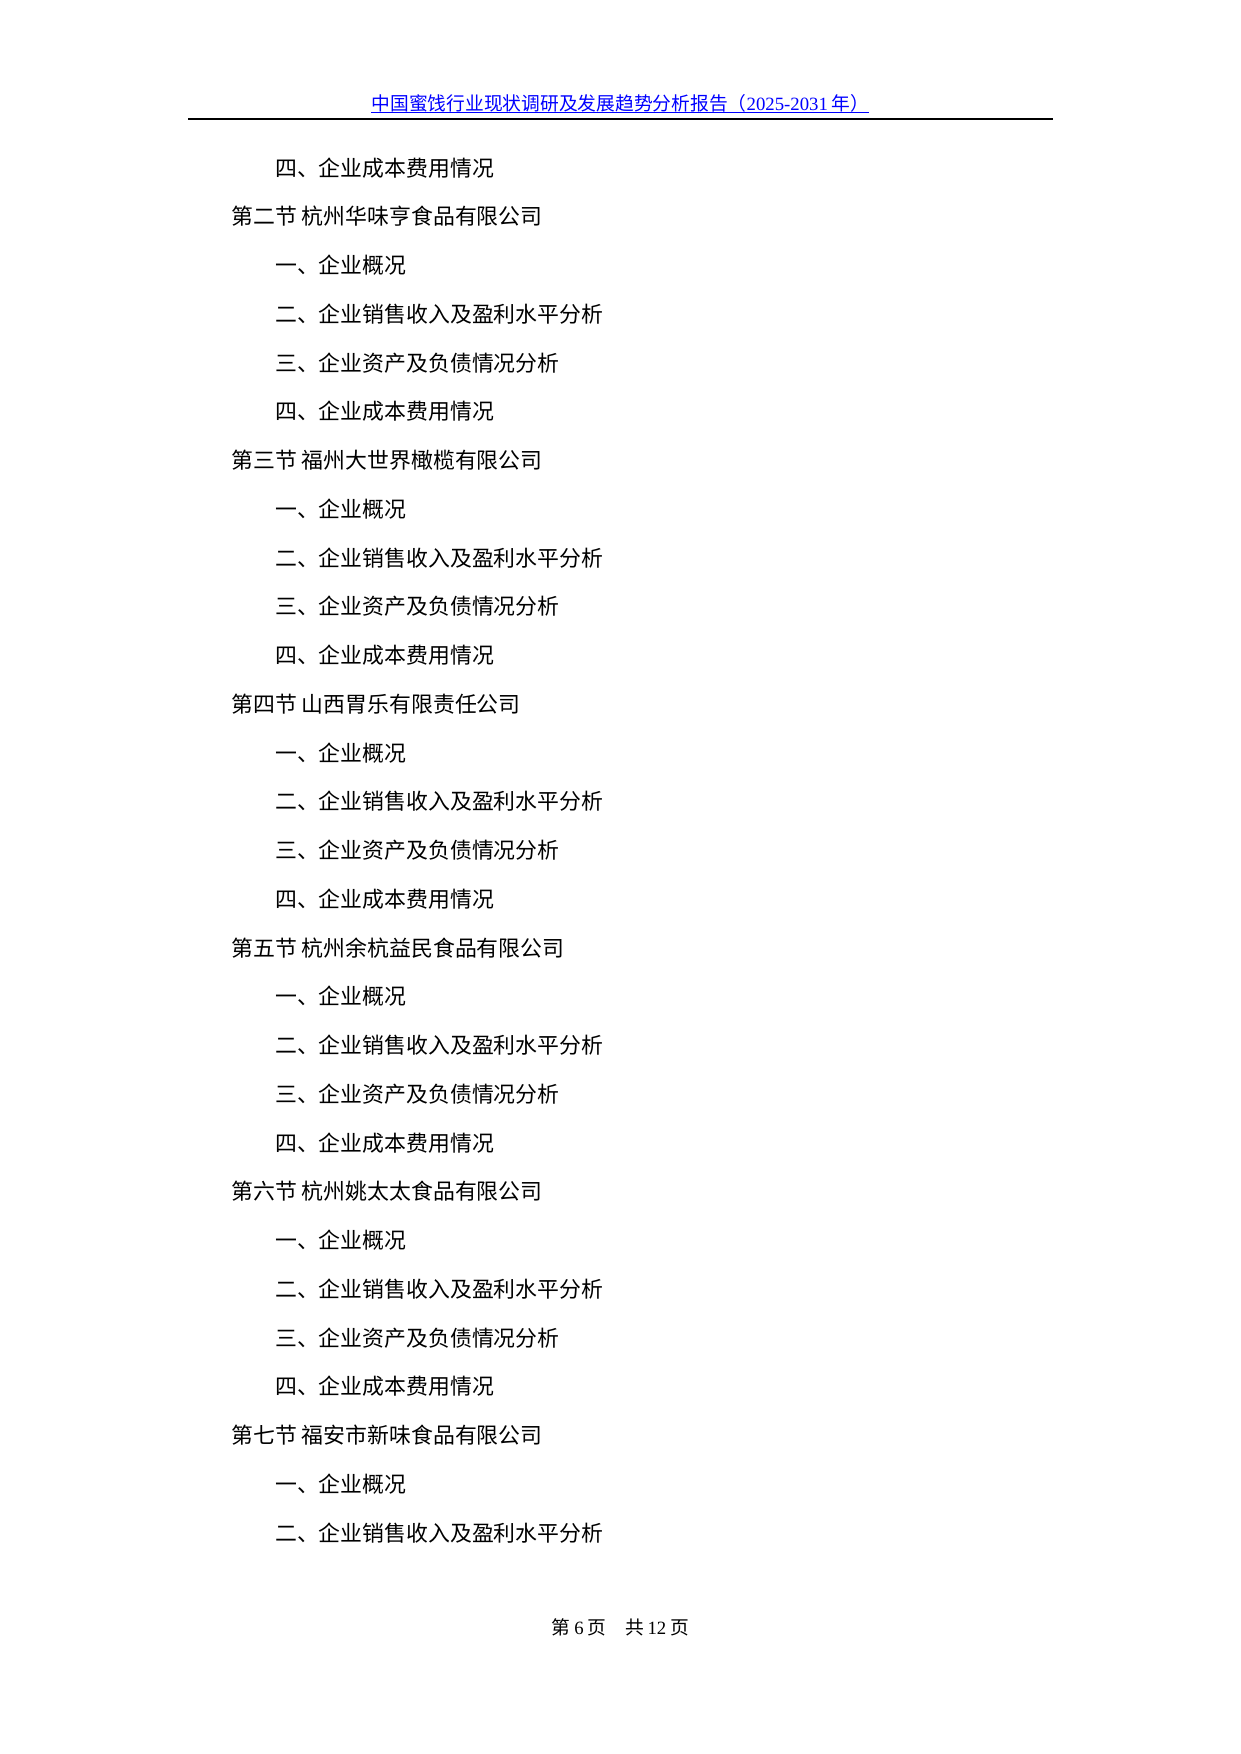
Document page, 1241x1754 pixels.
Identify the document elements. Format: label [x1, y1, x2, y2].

text [187, 150, 1053, 1548]
